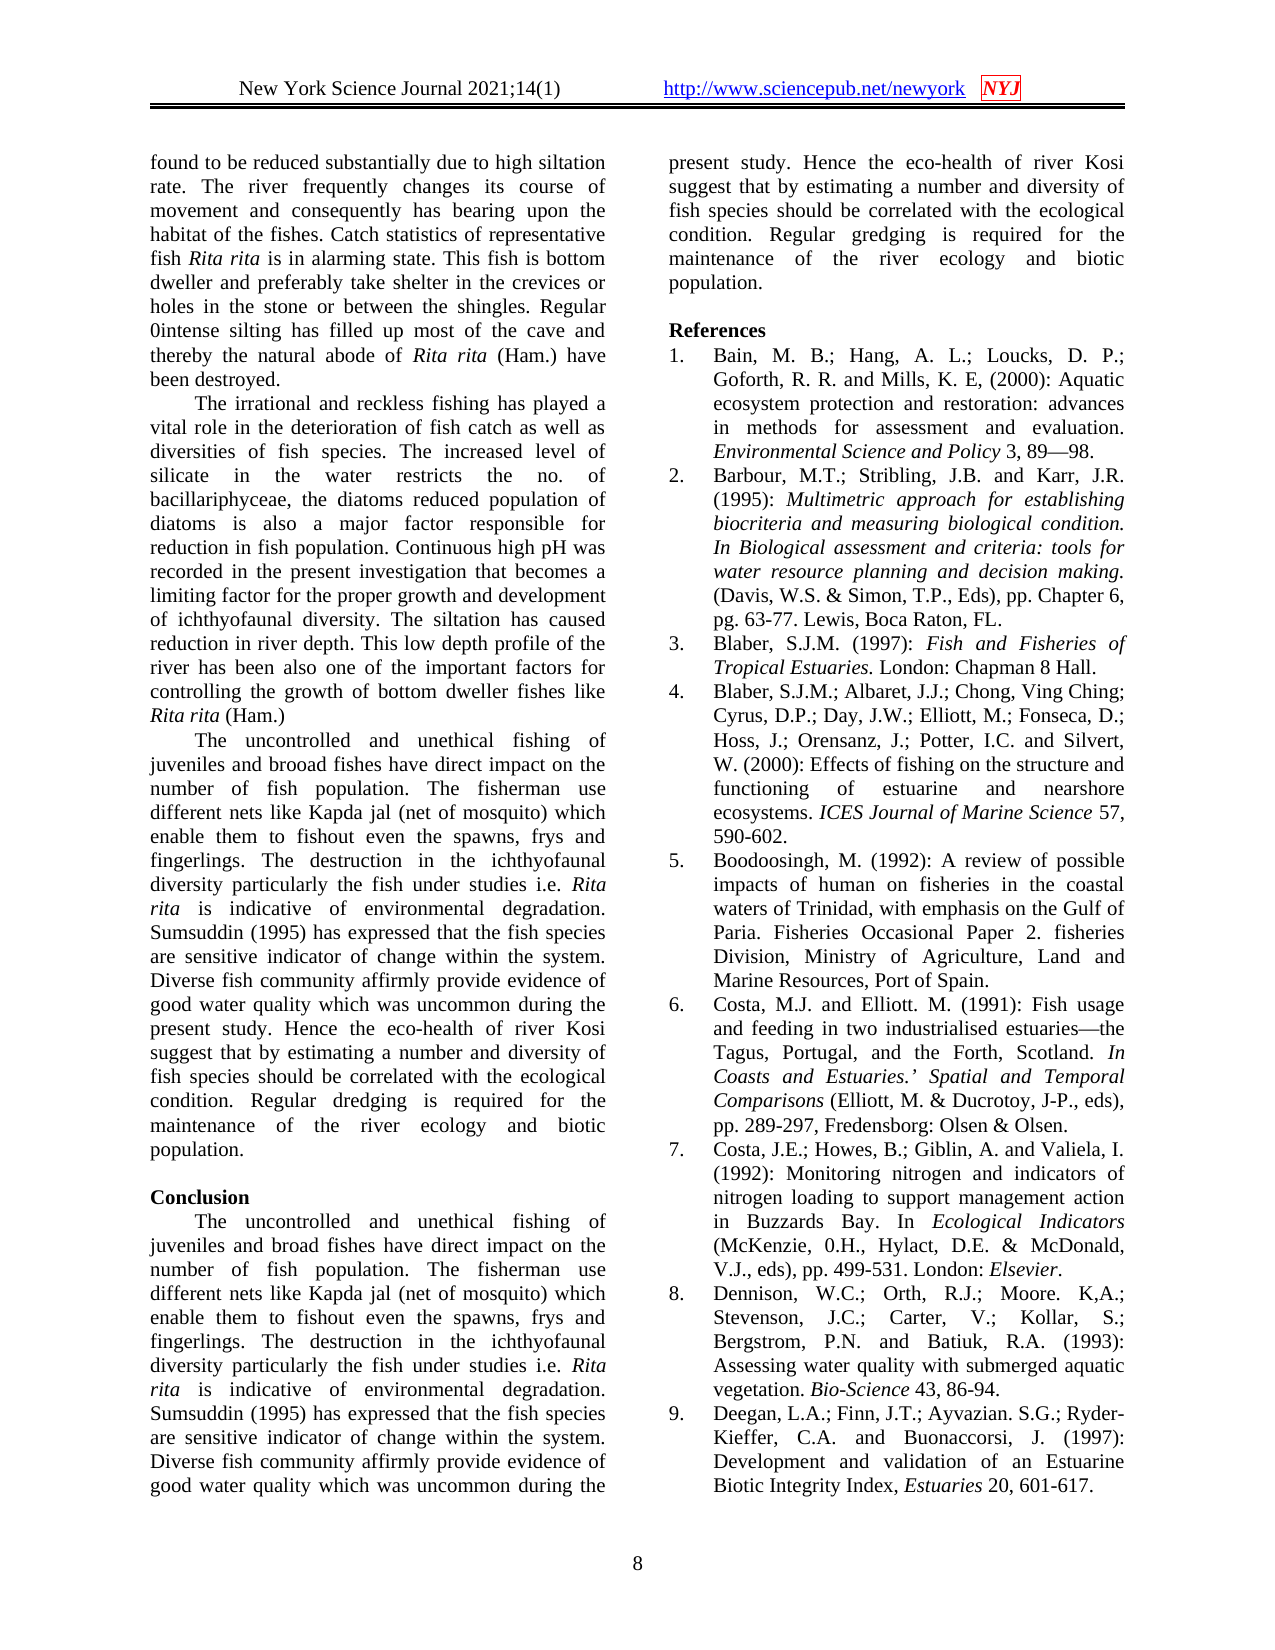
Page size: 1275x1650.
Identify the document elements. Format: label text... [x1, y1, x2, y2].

list Boodoosingh, M. (1992): A review of possible impacts of human on fisheries in the coastal waters of Trinidad, with emphasis on the Gulf of Paria. Fisheries Occasional Paper 2. fisheries Division, Ministry of Agriculture, Land and Marine Resources, Port of Spain. [669, 848, 1125, 992]
text The irrational and reckless fishing has played a vital role in the deterioration of fish catch as well as diversities of fish species. The increased level of silicate in the water restricts the no. of bacillariphyceae, the diatoms reduced population of diatoms is also a major factor responsible for reduction in fish population. Continuous high pH was recorded in the present investigation that becomes a limiting factor for the proper growth and development of ichthyofaunal diversity. The siltation has caused reduction in river depth. This low depth profile of the river has been also one of the important factors for controlling the growth of bottom dweller fishes like Rita rita (Ham.) [150, 391, 606, 727]
list Deegan, L.A.; Finn, J.T.; Ayvazian. S.G.; Ryder-Kieffer, C.A. and Buonaccorsi, J. (1997): Development and validation of an Estuarine Biotic Integrity Index, Estuaries 20, 601-617. [669, 1401, 1125, 1497]
text The uncontrolled and unethical fishing of juveniles and broad fishes have direct impact on the number of fish population. The fisherman use different nets like Kapda jal (net of mosquito) which enable them to fishout even the spawns, frys and fingerlings. The destruction in the ichthyofaunal diversity particularly the fish under studies i.e. Rita rita is indicative of environmental degradation. Sumsuddin (1995) has expressed that the fish species are sensitive indicator of change within the system. Diverse fish community affirmly provide evidence of good water quality which was uncommon during the present study. Hence the eco-health of river Kosi suggest that by estimating a number and diversity of fish species should be correlated with the ecological condition. Regular gredging is required for the maintenance of the river ecology and biotic population. [150, 1209, 606, 1497]
list Costa, M.J. and Elliott. M. (1991): Fish usage and feeding in two industrialised estuaries—the Tagus, Portugal, and the Forth, Scotland. In Coasts and Estuaries.’ Spatial and Temporal Comparisons (Elliott, M. & Ducrotoy, J-P., eds), pp. 289-297, Fredensborg: Olsen & Olsen. [669, 992, 1125, 1137]
list Blaber, S.J.M.; Albaret, J.J.; Chong, Ving Ching; Cyrus, D.P.; Day, J.W.; Elliott, M.; Fonseca, D.; Hoss, J.; Orensanz, J.; Potter, I.C. and Silvert, W. (2000): Effects of fishing on the structure and functioning of estuarine and nearshore ecosystems. ICES Journal of Marine Science 57, 590-602. [669, 679, 1125, 848]
text The uncontrolled and unethical fishing of juveniles and broad fishes have direct impact on the number of fish population. The fisherman use different nets like Kapda jal (net of mosquito) which enable them to fishout even the spawns, frys and fingerlings. The destruction in the ichthyofaunal diversity particularly the fish under studies i.e. Rita rita is indicative of environmental degradation. Sumsuddin (1995) has expressed that the fish species are sensitive indicator of change within the system. Diverse fish community affirmly provide evidence of good water quality which was uncommon during the present study. Hence the eco-health of river Kosi suggest that by estimating a number and diversity of fish species should be correlated with the ecological condition. Regular gredging is required for the maintenance of the river ecology and biotic population. [669, 150, 1125, 294]
list Blaber, S.J.M. (1997): Fish and Fisheries of Tropical Estuaries. London: Chapman 8 Hall. [669, 631, 1125, 679]
text References [669, 318, 1125, 342]
text Conclusion [150, 1185, 606, 1209]
text The uncontrolled and unethical fishing of juveniles and brooad fishes have direct impact on the number of fish population. The fisherman use different nets like Kapda jal (net of mosquito) which enable them to fishout even the spawns, frys and fingerlings. The destruction in the ichthyofaunal diversity particularly the fish under studies i.e. Rita rita is indicative of environmental degradation. Sumsuddin (1995) has expressed that the fish species are sensitive indicator of change within the system. Diverse fish community affirmly provide evidence of good water quality which was uncommon during the present study. Hence the eco-health of river Kosi suggest that by estimating a number and diversity of fish species should be correlated with the ecological condition. Regular dredging is required for the maintenance of the river ecology and biotic population. [150, 727, 606, 1161]
list Costa, J.E.; Howes, B.; Giblin, A. and Valiela, I. (1992): Monitoring nitrogen and indicators of nitrogen loading to support management action in Buzzards Bay. In Ecological Indicators (McKenzie, 0.H., Hylact, D.E. & McDonald, V.J., eds), pp. 499-531. London: Elsevier. [669, 1137, 1125, 1281]
list Barbour, M.T.; Stribling, J.B. and Karr, J.R. (1995): Multimetric approach for establishing biocriteria and measuring biological condition. In Biological assessment and criteria: tools for water resource planning and decision making. (Davis, W.S. & Simon, T.P., Eds), pp. Chapter 6, pg. 63-77. Lewis, Boca Raton, FL. [669, 463, 1125, 631]
list Bain, M. B.; Hang, A. L.; Loucks, D. P.; Goforth, R. R. and Mills, K. E, (2000): Aquatic ecosystem protection and restoration: advances in methods for assessment and evaluation. Environmental Science and Policy 3, 89—98. [669, 342, 1125, 463]
list Dennison, W.C.; Orth, R.J.; Moore. K,A.; Stevenson, J.C.; Carter, V.; Kollar, S.; Bergstrom, P.N. and Batiuk, R.A. (1993): Assessing water quality with submerged aquatic vegetation. Bio-Science 43, 86-94. [669, 1281, 1125, 1401]
